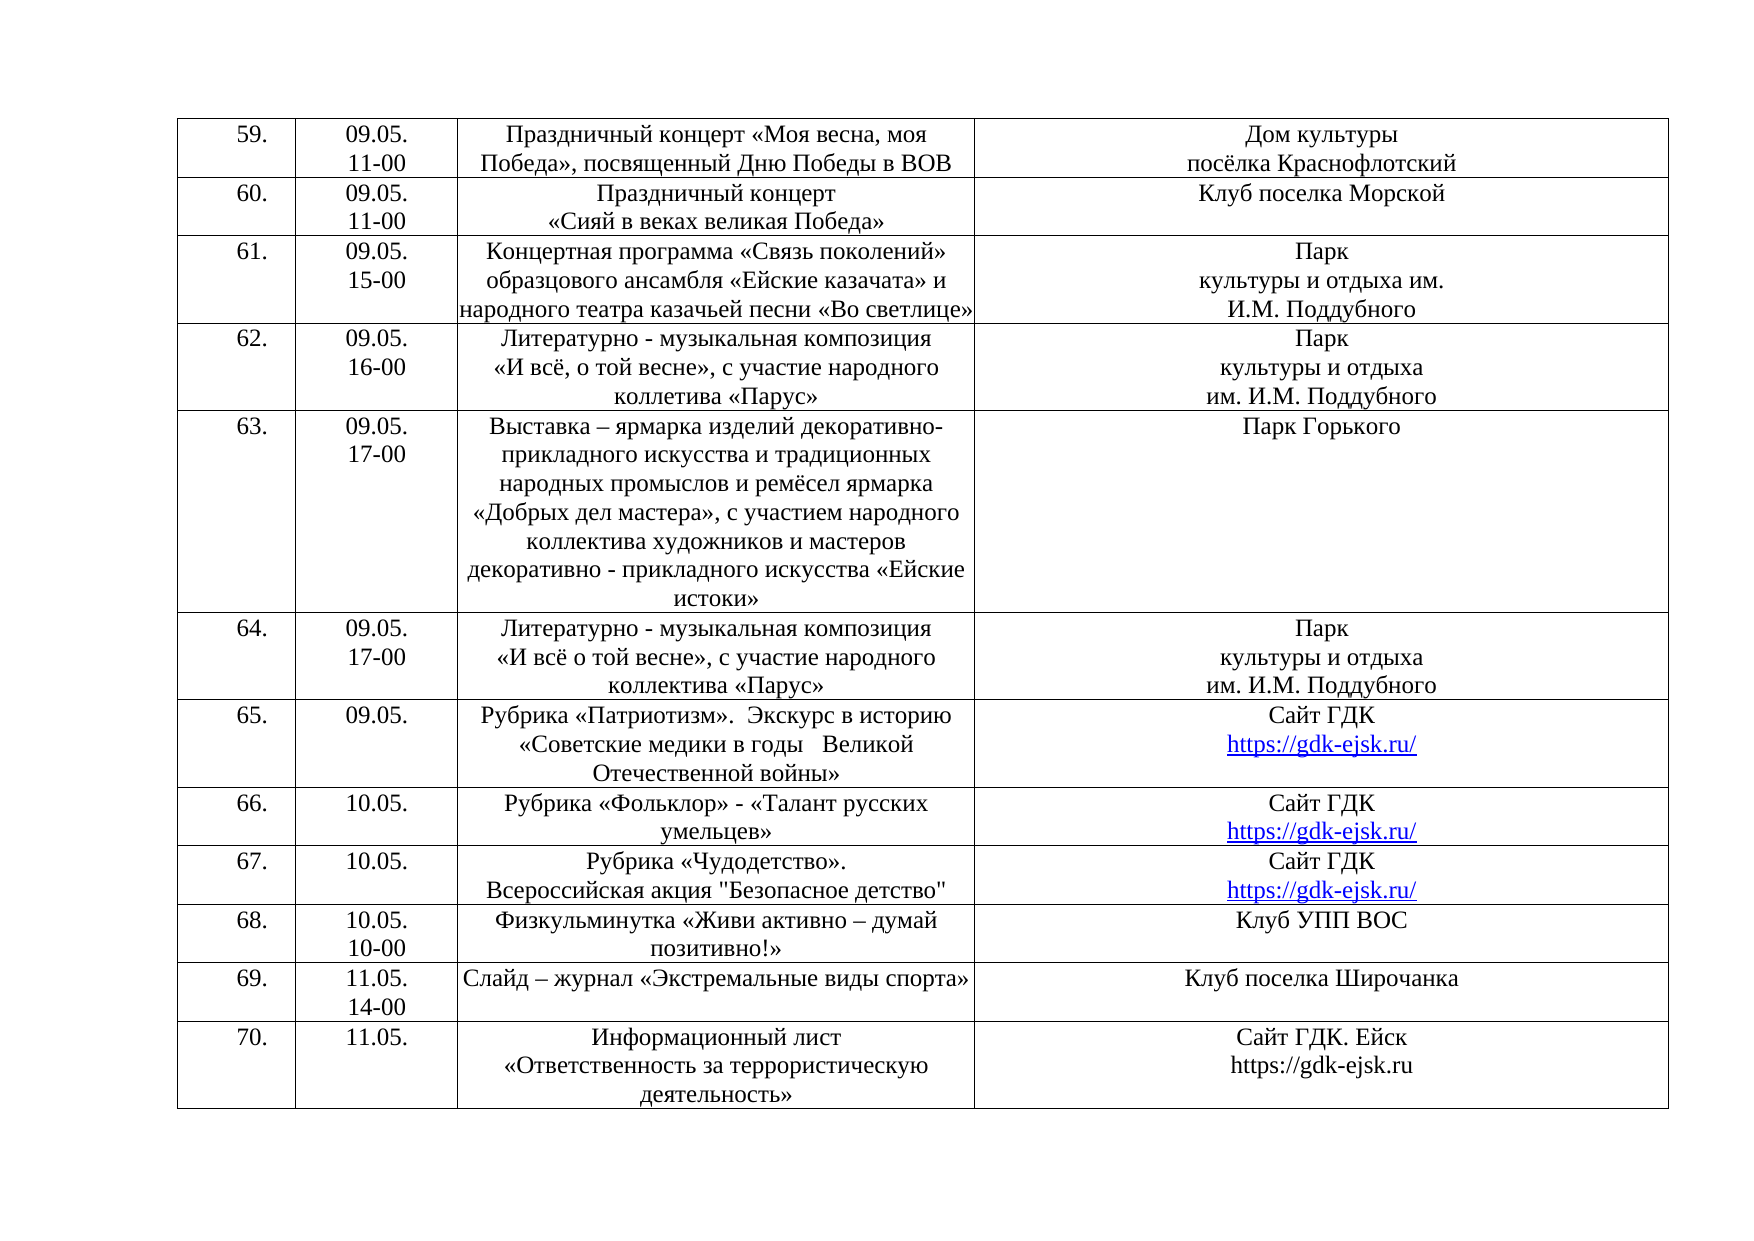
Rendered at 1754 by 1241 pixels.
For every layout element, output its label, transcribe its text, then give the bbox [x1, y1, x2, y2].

table_cell [178, 411, 295, 612]
table_cell Парк культуры и отдыха им. И.М. Поддубного [975, 613, 1668, 699]
table_cell 09.05. 17-00 [296, 411, 457, 612]
table_cell [178, 324, 295, 410]
table_cell [178, 788, 295, 845]
table_cell Физкульминутка «Живи активно – думай позитивно!» [458, 905, 974, 962]
table_cell Парк Горького [975, 411, 1668, 612]
table_cell [178, 905, 295, 962]
table_cell Сайт ГДК. Ейск https://gdk-ejsk.ru [975, 1022, 1668, 1108]
table_cell [178, 846, 295, 904]
table_cell 10.05. [296, 788, 457, 845]
table_cell [178, 1022, 295, 1108]
table_cell Клуб УПП ВОС [975, 905, 1668, 962]
table_cell Выставка – ярмарка изделий декоративно-прикладного искусства и традиционных народных промыслов и ремёсел ярмарка «Добрых дел мастера», с участием народного коллектива художников и мастеров декоративно - прикладного искусства «Ейские истоки» [458, 411, 974, 612]
table_cell [178, 700, 295, 787]
table_cell 11.05. [296, 1022, 457, 1108]
table_cell Сайт ГДК https://gdk-ejsk.ru/ [975, 788, 1668, 845]
table_cell Рубрика «Патриотизм». Экскурс в историю «Советские медики в годы Великой Отечественной войны» [458, 700, 974, 787]
table_cell Клуб поселка Морской [975, 178, 1668, 235]
table_cell Парк культуры и отдыха им. И.М. Поддубного [975, 236, 1668, 322]
table_cell 11.05. 14-00 [296, 963, 457, 1021]
table_cell [178, 178, 295, 235]
table_cell 09.05. 11-00 [296, 178, 457, 235]
table_cell Клуб поселка Широчанка [975, 963, 1668, 1021]
table_cell Информационный лист «Ответственность за террористическую деятельность» [458, 1022, 974, 1108]
table_cell 10.05. [296, 846, 457, 904]
table_cell [178, 963, 295, 1021]
table_cell Парк культуры и отдыха им. И.М. Поддубного [975, 324, 1668, 410]
table_cell 09.05. 16-00 [296, 324, 457, 410]
table_cell Литературно - музыкальная композиция «И всё, о той весне», с участие народного коллетива «Парус» [458, 324, 974, 410]
table_cell Сайт ГДК https://gdk-ejsk.ru/ [975, 846, 1668, 904]
table_cell [178, 236, 295, 322]
table_cell Концертная программа «Связь поколений» образцового ансамбля «Ейские казачата» и народного театра казачьей песни «Во светлице» [458, 236, 974, 322]
table_cell 09.05. 17-00 [296, 613, 457, 699]
table_cell Праздничный концерт «Моя весна, моя Победа», посвященный Дню Победы в ВОВ [458, 119, 974, 177]
table_cell Рубрика «Чудодетство». Всероссийская акция "Безопасное детство" [458, 846, 586, 904]
table_cell Рубрика «Чудодетство». Всероссийская акция "Безопасное детство" [847, 846, 974, 904]
table_cell [178, 119, 295, 177]
table_cell Праздничный концерт «Сияй в веках великая Победа» [458, 178, 974, 235]
table_cell 09.05. [296, 700, 457, 787]
table_cell Литературно - музыкальная композиция «И всё о той весне», с участие народного коллектива «Парус» [458, 613, 974, 699]
table_cell 10.05. 10-00 [296, 905, 457, 962]
table_cell 09.05. 15-00 [296, 236, 457, 322]
table_cell [178, 613, 295, 699]
table_cell 09.05. 11-00 [296, 119, 457, 177]
table_cell Рубрика «Фольклор» - «Талант русских умельцев» [458, 788, 974, 845]
table_cell Слайд – журнал «Экстремальные виды спорта» [458, 963, 974, 1021]
table_cell Сайт ГДК https://gdk-ejsk.ru/ [975, 700, 1668, 787]
table_cell Дом культуры посёлка Краснофлотский [975, 119, 1668, 177]
